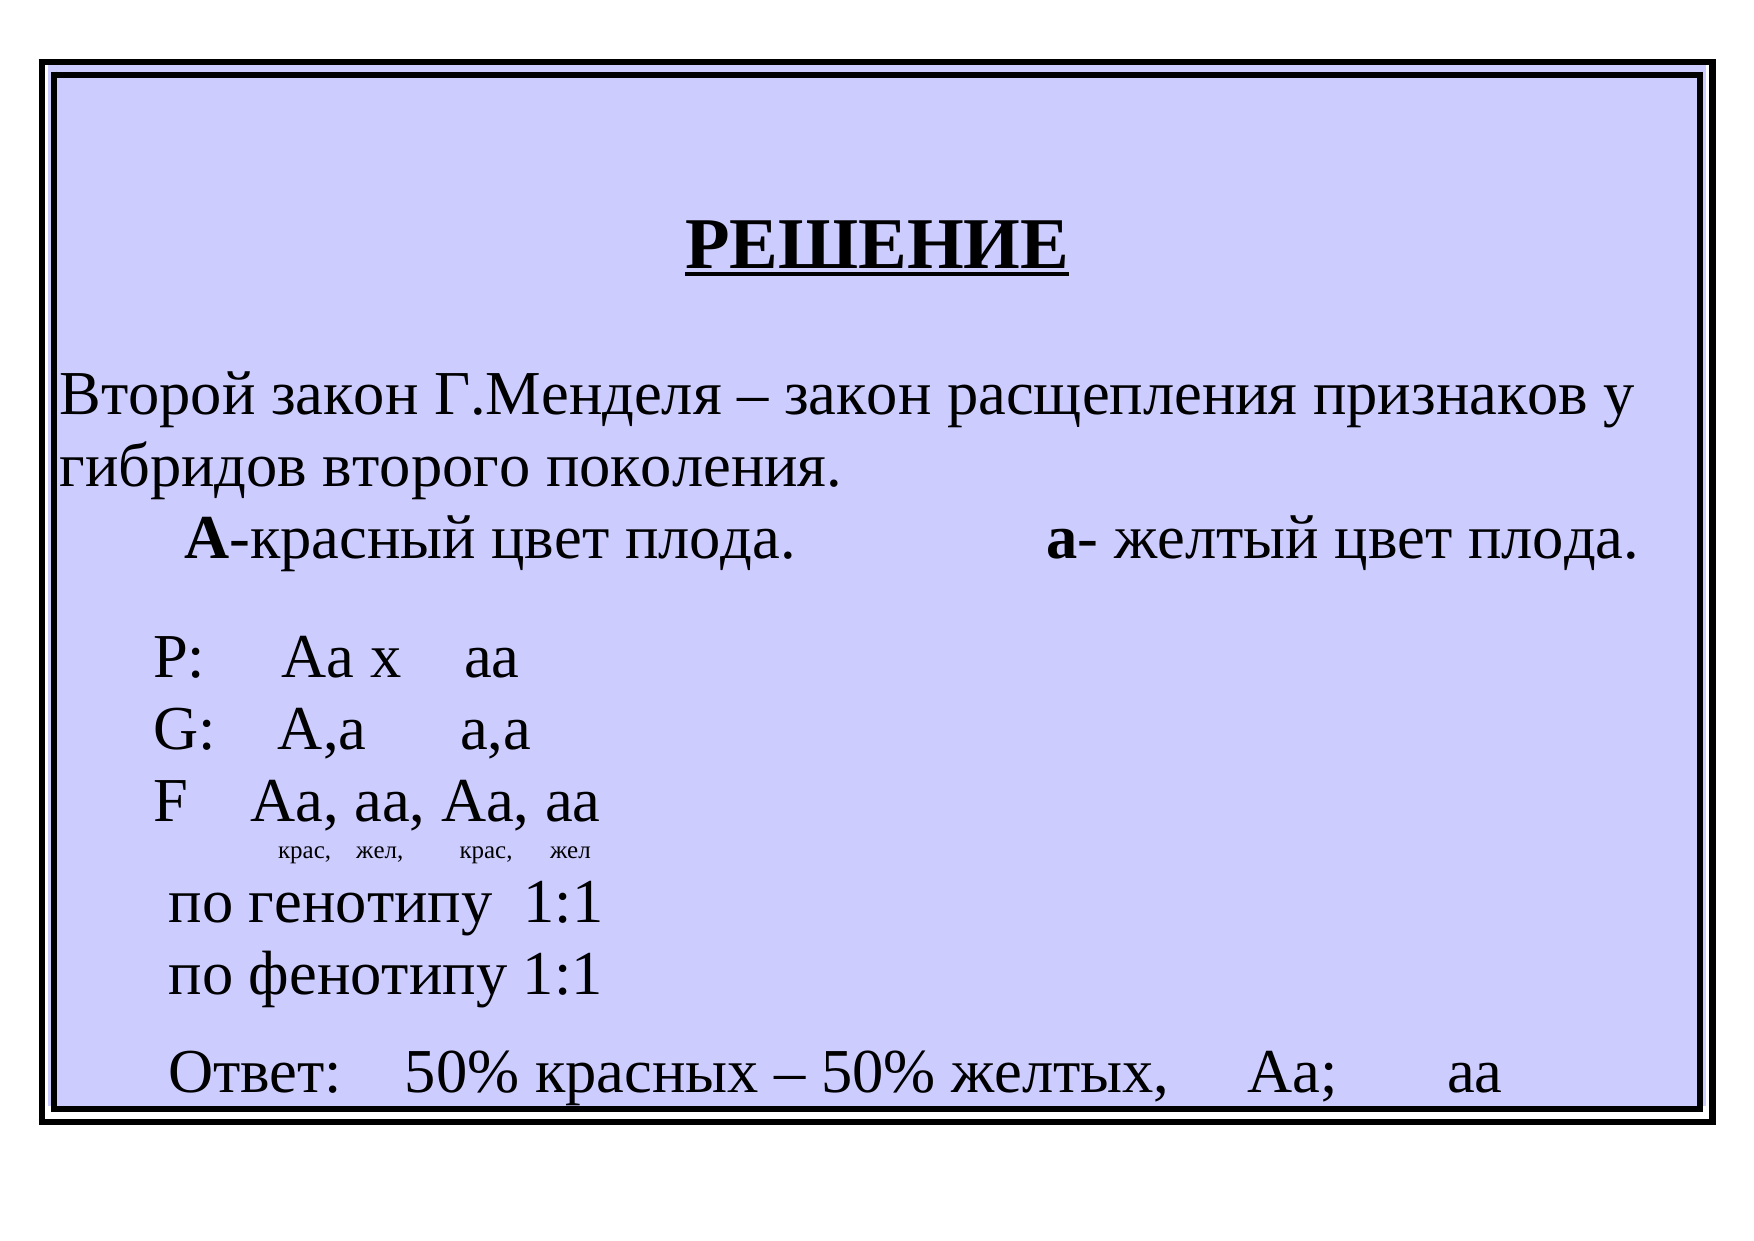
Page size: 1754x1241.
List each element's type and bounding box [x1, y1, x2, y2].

table_header [48, 65, 1706, 1106]
